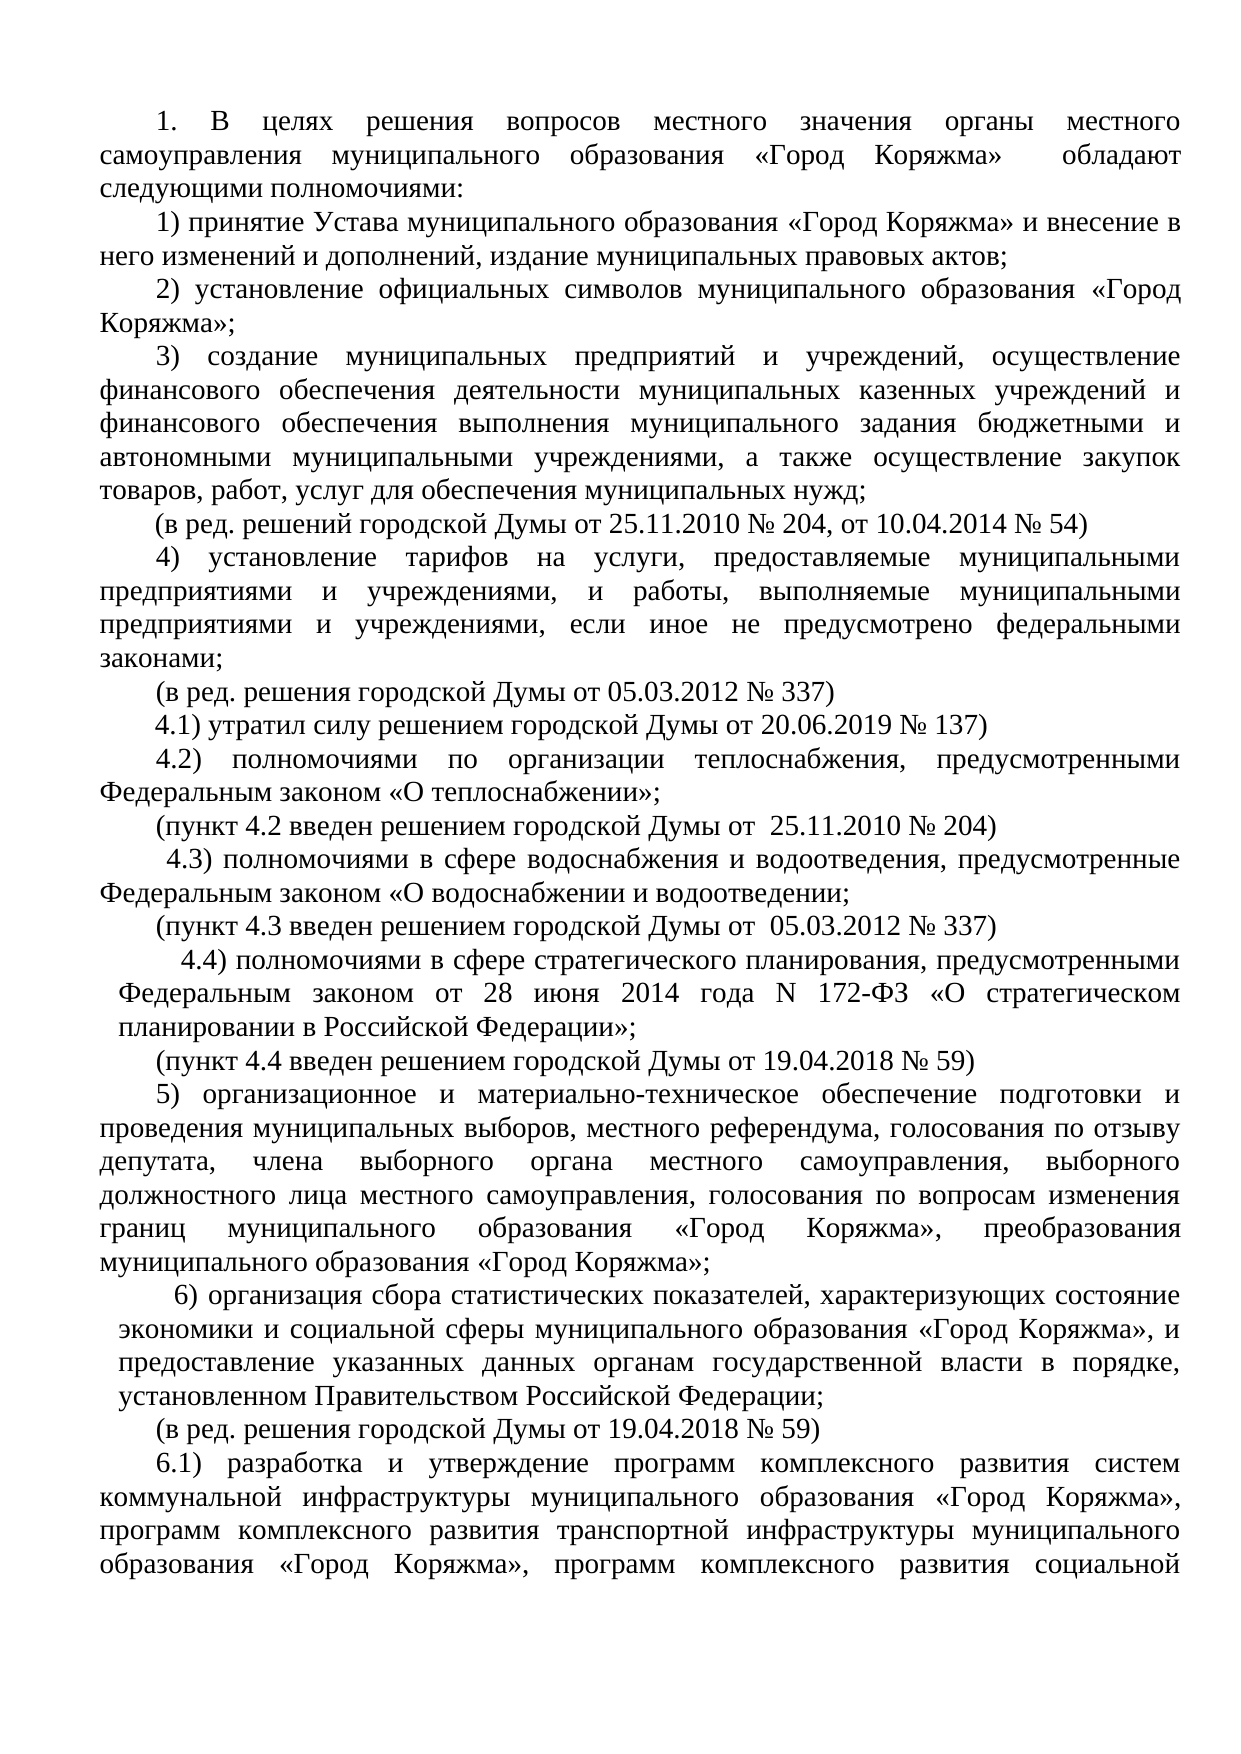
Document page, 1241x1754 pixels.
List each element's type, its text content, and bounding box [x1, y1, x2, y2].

text 1) принятие Устава муниципального образования «Город Коряжма» и внесение в него изменений и дополнений, издание муниципальных правовых актов; [99, 204, 1181, 271]
text 4.1) утратил силу решением городской Думы от 20.06.2019 № 137) [118, 707, 1181, 741]
text (в ред. решения городской Думы от 19.04.2018 № 59) [99, 1412, 1181, 1445]
text 4) установление тарифов на услуги, предоставляемые муниципальными предприятиями и учреждениями, и работы, выполняемые муниципальными предприятиями и учреждениями, если иное не предусмотрено федеральными законами; [99, 539, 1181, 674]
text 5) организационное и материально-техническое обеспечение подготовки и проведения муниципальных выборов, местного референдума, голосования по отзыву депутата, члена выборного органа местного самоуправления, выборного должностного лица местного самоуправления, голосования по вопросам изменения границ муниципального образования «Город Коряжма», преобразования муниципального образования «Город Коряжма»; [99, 1076, 1181, 1277]
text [99, 1445, 1181, 1579]
text (пункт 4.3 введен решением городской Думы от 05.03.2012 № 337) [99, 908, 1181, 942]
text 4.2) полномочиями по организации теплоснабжения, предусмотренными Федеральным законом «О теплоснабжении»; [99, 741, 1181, 808]
text 1. В целях решения вопросов местного значения органы местного самоуправления муниципального образования «Город Коряжма» обладают следующими полномочиями: [99, 103, 1181, 204]
text 4.4) полномочиями в сфере стратегического планирования, предусмотренными Федеральным законом от 28 июня 2014 года N 172-ФЗ «О стратегическом планировании в Российской Федерации»; [118, 942, 1181, 1043]
text 6) организация сбора статистических показателей, характеризующих состояние экономики и социальной сферы муниципального образования «Город Коряжма», и предоставление указанных данных органам государственной власти в порядке, установленном Правительством Российской Федерации; [118, 1277, 1181, 1412]
text (пункт 4.2 введен решением городской Думы от 25.11.2010 № 204) [99, 808, 1181, 841]
text (пункт 4.4 введен решением городской Думы от 19.04.2018 № 59) [99, 1043, 1181, 1076]
text (в ред. решений городской Думы от 25.11.2010 № 204, от 10.04.2014 № 54) [118, 506, 1181, 539]
text 2) установление официальных символов муниципального образования «Город Коряжма»; [99, 271, 1181, 338]
text 3) создание муниципальных предприятий и учреждений, осуществление финансового обеспечения деятельности муниципальных казенных учреждений и финансового обеспечения выполнения муниципального задания бюджетными и автономными муниципальными учреждениями, а также осуществление закупок товаров, работ, услуг для обеспечения муниципальных нужд; [99, 338, 1181, 506]
text (в ред. решения городской Думы от 05.03.2012 № 337) [99, 674, 1181, 707]
text 4.3) полномочиями в сфере водоснабжения и водоотведения, предусмотренные Федеральным законом «О водоснабжении и водоотведении; [99, 841, 1181, 908]
